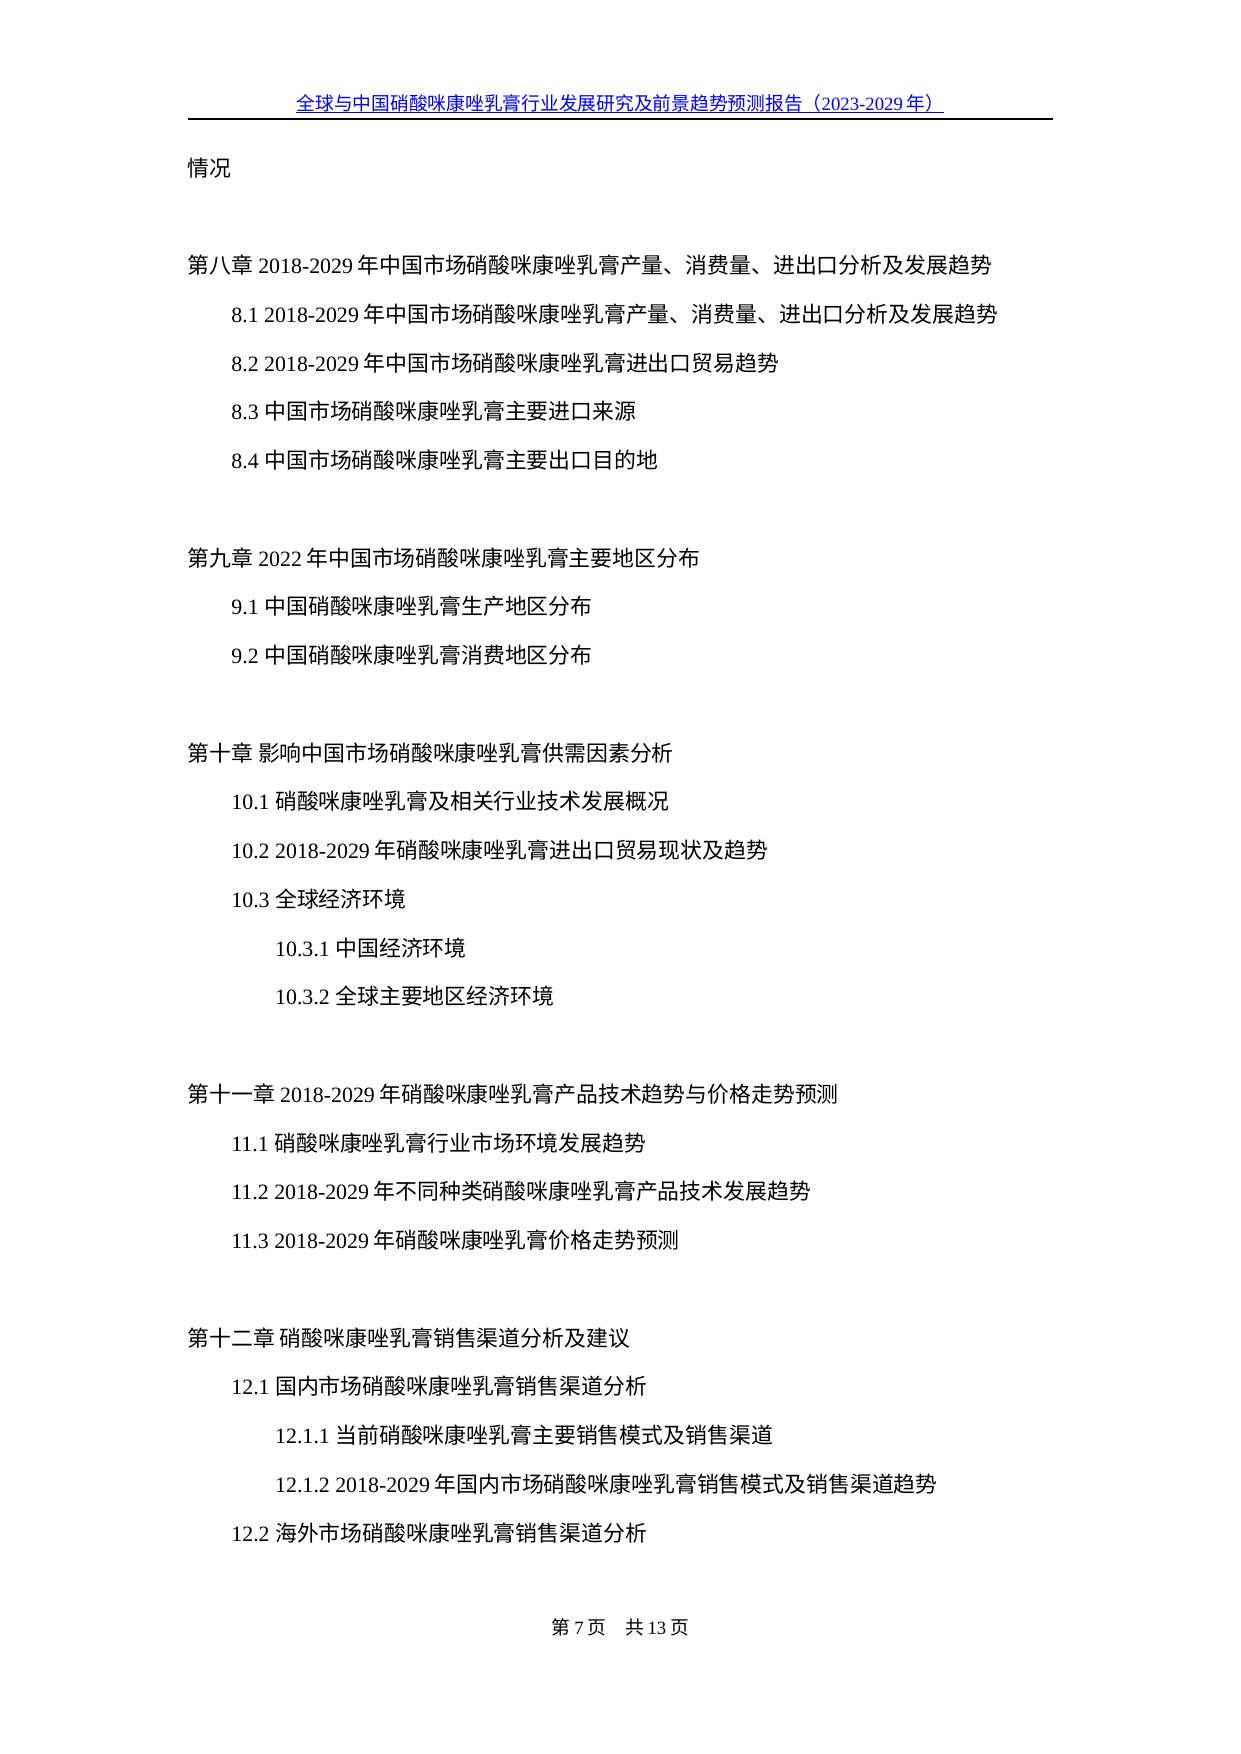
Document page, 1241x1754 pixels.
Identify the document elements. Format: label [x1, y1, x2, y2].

text [187, 150, 1053, 1548]
